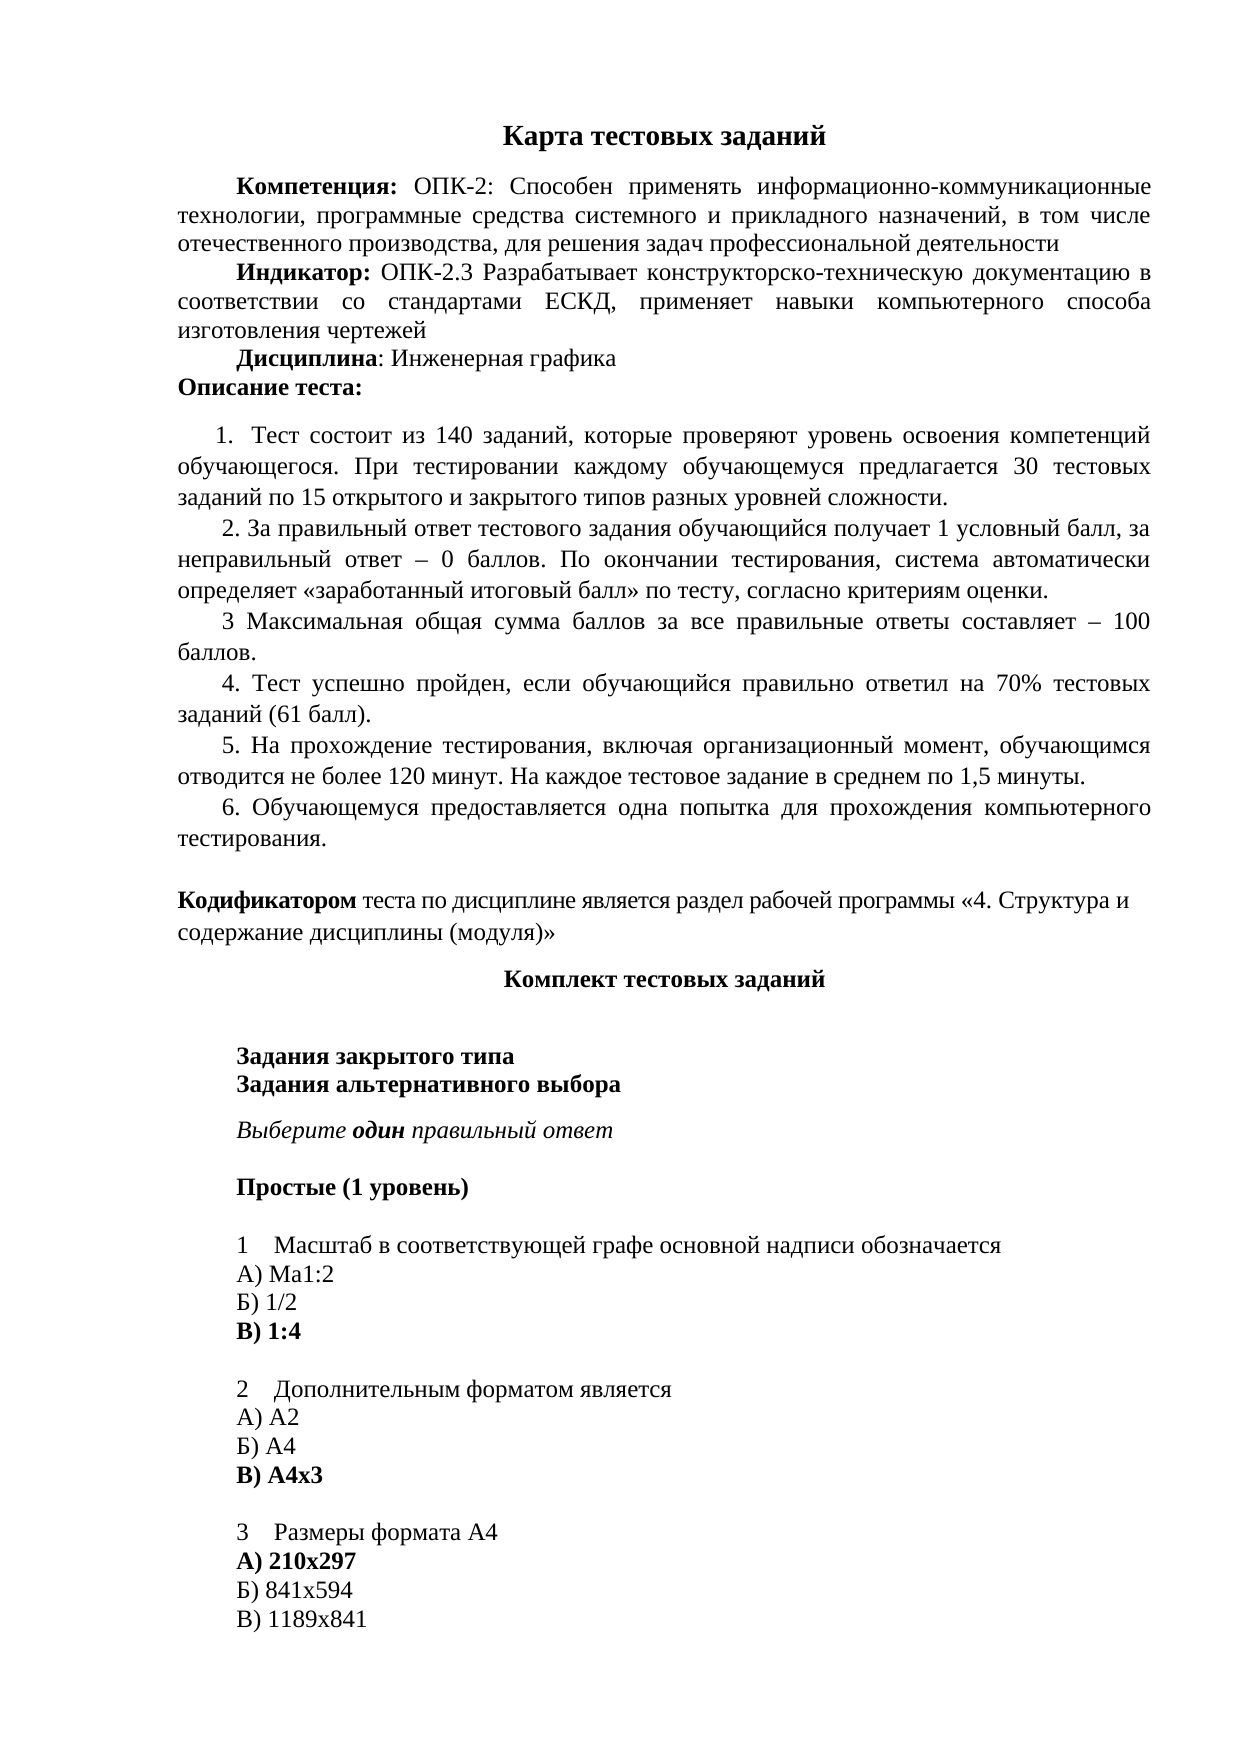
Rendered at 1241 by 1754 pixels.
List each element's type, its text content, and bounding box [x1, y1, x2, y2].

list Масштаб в соответствующей графе основной надписи обозначается [236, 1230, 1152, 1259]
text Задания закрытого типа [177, 1041, 1152, 1069]
text Выберите один правильный ответ [177, 1115, 1152, 1144]
text 2. За правильный ответ тестового задания обучающийся получает 1 условный балл, за неправильный ответ – 0 баллов. По окончании тестирования, система автоматически определяет «заработанный итоговый балл» по тесту, согласно критериям оценки. [177, 513, 1152, 604]
text Карта тестовых заданий [177, 118, 1152, 152]
text Комплект тестовых заданий [177, 964, 1152, 993]
text Б) А4 [177, 1431, 1152, 1460]
text Простые (1 уровень) [177, 1172, 1152, 1201]
text Описание теста: [177, 372, 1152, 401]
text В) 1:4 [177, 1316, 1152, 1345]
text В) 1189х841 [177, 1604, 1152, 1632]
text Б) 1/2 [177, 1287, 1152, 1316]
text Б) 841х594 [177, 1575, 1152, 1604]
text Компетенция: ОПК-2: Способен применять информационно-коммуникационные технологии, программные средства системного и прикладного назначений, в том числе отечественного производства, для решения задач профессиональной деятельности [177, 171, 1152, 257]
text Задания альтернативного выбора [177, 1069, 1152, 1098]
text А) 210х297 [177, 1546, 1152, 1575]
text 6. Обучающемуся предоставляется одна попытка для прохождения компьютерного тестирования. [177, 792, 1152, 852]
list Тест состоит из 140 заданий, которые проверяют уровень освоения компетенций обучающегося. При тестировании каждому обучающемуся предлагается 30 тестовых заданий по 15 открытого и закрытого типов разных уровней сложности. [177, 420, 1152, 511]
list Дополнительным форматом является [236, 1374, 1152, 1402]
text А) Ма1:2 [177, 1259, 1152, 1287]
text А) А2 [177, 1402, 1152, 1431]
text В) А4х3 [177, 1460, 1152, 1489]
text Дисциплина: Инженерная графика [177, 343, 1152, 372]
text Индикатор: ОПК-2.3 Разрабатывает конструкторско-техническую документацию в соответствии со стандартами ЕСКД, применяет навыки компьютерного способа изготовления чертежей [177, 257, 1152, 343]
text 5. На прохождение тестирования, включая организационный момент, обучающимся отводится не более 120 минут. На каждое тестовое задание в среднем по 1,5 минуты. [177, 730, 1152, 790]
text 3 Максимальная общая сумма баллов за все правильные ответы составляет – 100 баллов. [177, 606, 1152, 666]
text Кодификатором теста по дисциплине является раздел рабочей программы «4. Структура и содержание дисциплины (модуля)» [177, 886, 1152, 945]
text 4. Тест успешно пройден, если обучающийся правильно ответил на 70% тестовых заданий (61 балл). [177, 668, 1152, 728]
text 3 Размеры формата А4 [177, 1517, 1152, 1546]
